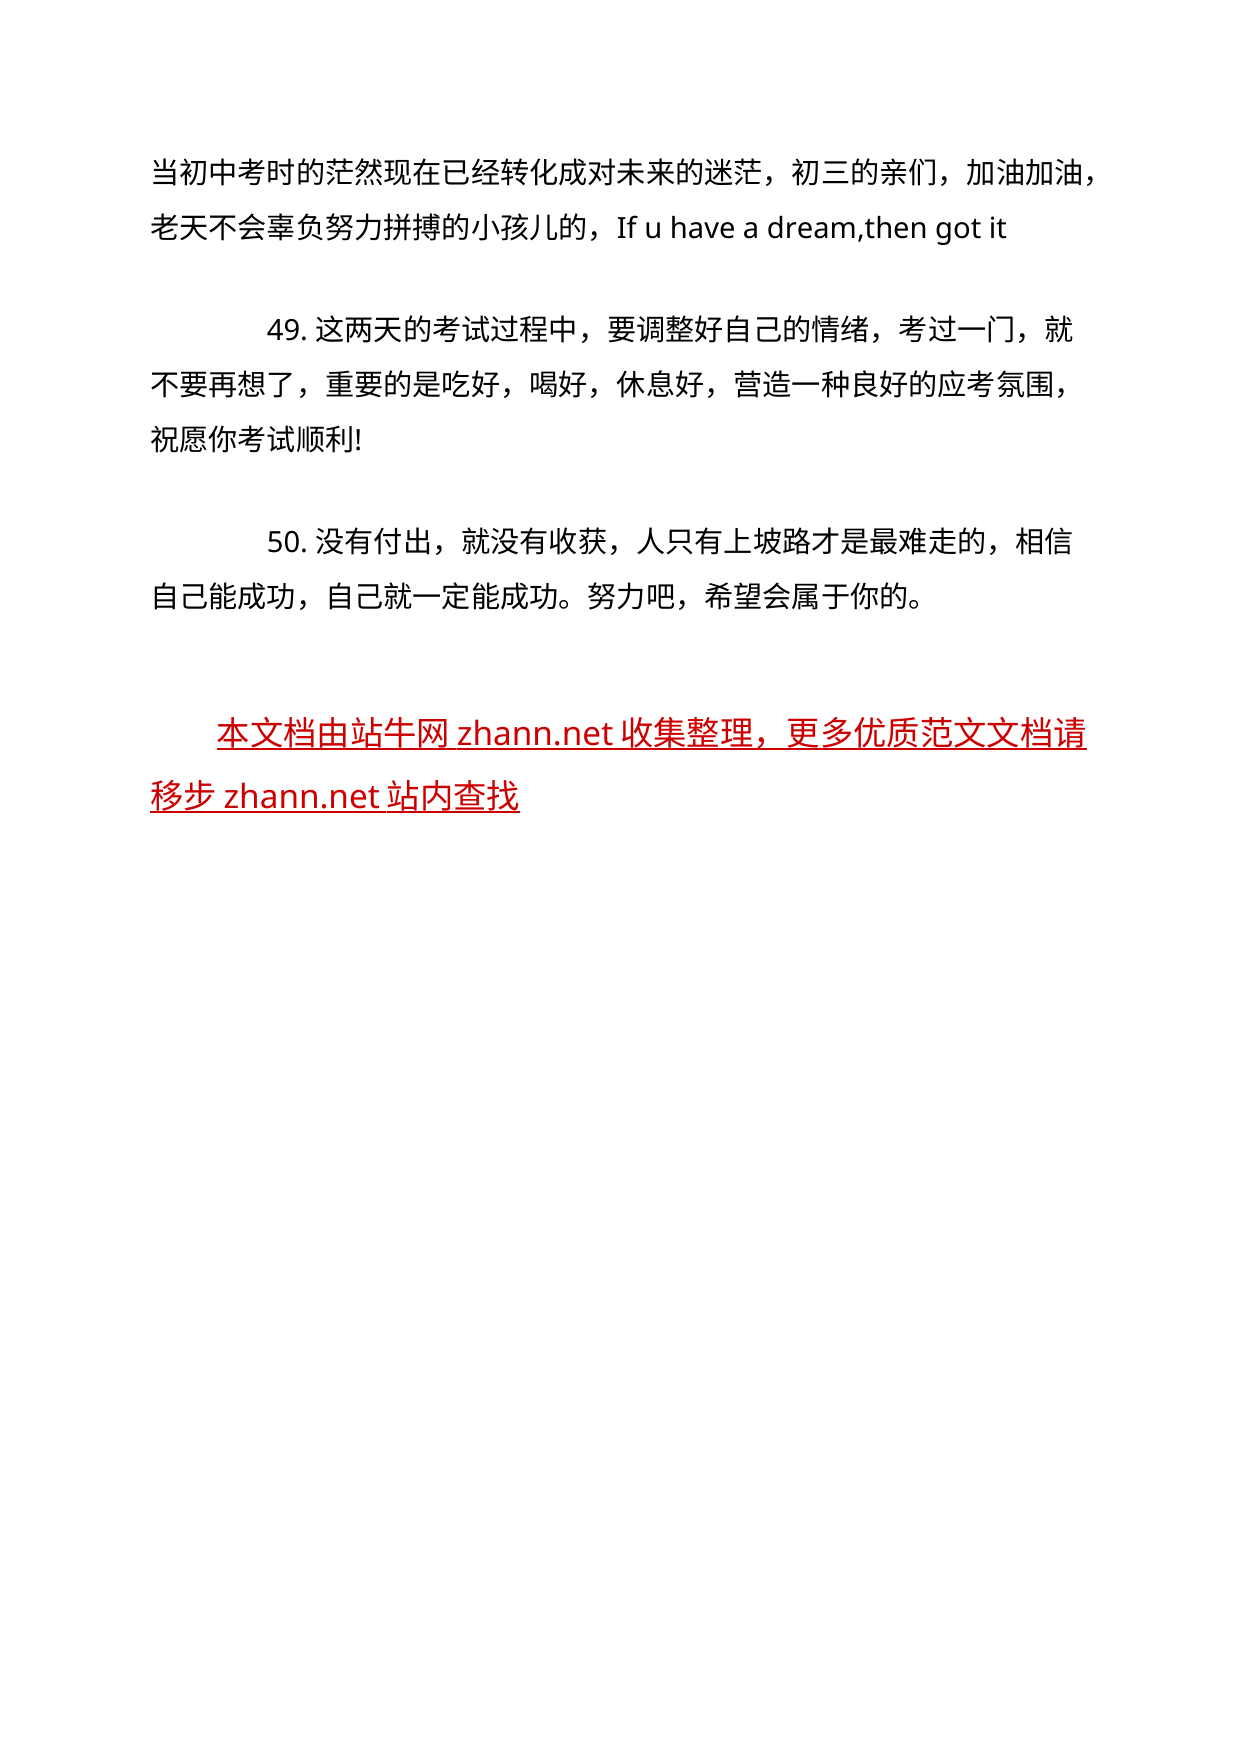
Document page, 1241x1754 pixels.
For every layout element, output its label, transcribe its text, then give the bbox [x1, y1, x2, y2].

text 本文档由站牛网zhann.net收集整理，更多优质范文文档请移步zhann.net站内查找 [150, 707, 1090, 818]
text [150, 150, 1090, 247]
text 50. 没有付出，就没有收获，人只有上坡路才是最难走的，相信自己能成功，自己就一定能成功。努力吧，希望会属于你的。 [150, 519, 1090, 616]
text 49. 这两天的考试过程中，要调整好自己的情绪，考过一门，就不要再想了，重要的是吃好，喝好，休息好，营造一种良好的应考氛围，祝愿你考试顺利! [150, 307, 1090, 459]
